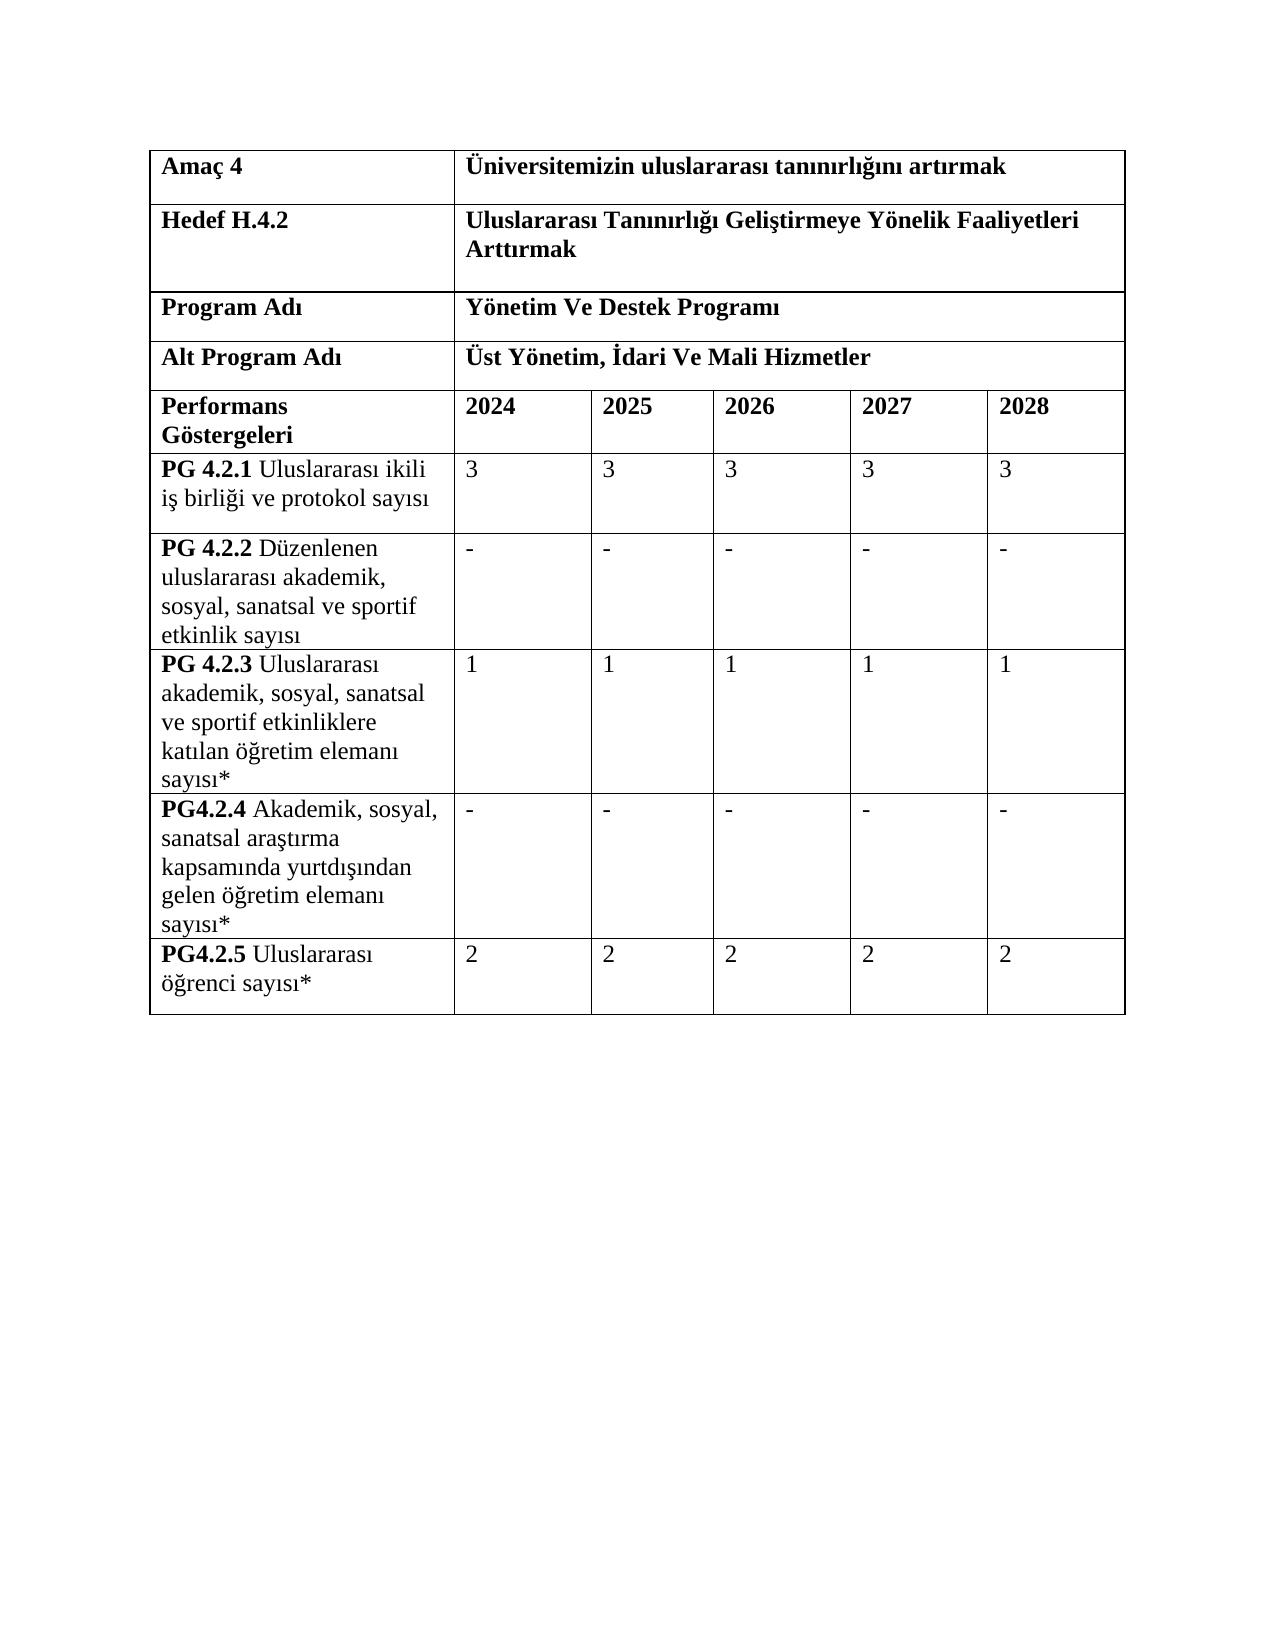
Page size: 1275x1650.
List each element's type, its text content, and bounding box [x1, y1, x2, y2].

table_cell PG4.2.4 Akademik, sosyal, sanatsal araştırma kapsamında yurtdışından gelen öğretim elemanı sayısı* [151, 794, 454, 938]
table_cell 2024 [455, 391, 591, 453]
table_cell - [851, 534, 987, 648]
table_cell 1 [455, 650, 591, 793]
table_cell - [988, 794, 1124, 938]
table_cell 2025 [592, 391, 713, 453]
table_cell 2 [714, 939, 850, 1014]
table_cell Performans Göstergeleri [151, 391, 454, 453]
table_cell - [851, 794, 987, 938]
table_cell - [455, 534, 591, 648]
table_cell Program Adı [151, 293, 454, 341]
table_cell PG 4.2.2 Düzenlenen uluslararası akademik, sosyal, sanatsal ve sportif etkinlik sayısı [151, 534, 454, 648]
table_header Üniversitemizin uluslararası tanınırlığını artırmak [455, 151, 1124, 204]
table_cell 2 [851, 939, 987, 1014]
table_cell 3 [455, 454, 591, 532]
table_cell 1 [988, 650, 1124, 793]
table_cell PG 4.2.1 Uluslararası ikili iş birliği ve protokol sayısı [151, 454, 454, 532]
table_cell Üst Yönetim, İdari Ve Mali Hizmetler [455, 342, 1124, 390]
table_cell 3 [851, 454, 987, 532]
table_cell 2 [455, 939, 591, 1014]
table_cell Alt Program Adı [151, 342, 454, 390]
table_cell 2027 [851, 391, 987, 453]
table_cell 1 [851, 650, 987, 793]
table_cell 1 [592, 650, 713, 793]
table_header Amaç 4 [151, 151, 454, 204]
table_cell 3 [714, 454, 850, 532]
table_cell - [714, 534, 850, 648]
table_cell 2028 [988, 391, 1124, 453]
table_cell - [592, 534, 713, 648]
table_cell - [714, 794, 850, 938]
table_cell 3 [592, 454, 713, 532]
table_cell 1 [714, 650, 850, 793]
table_cell Yönetim Ve Destek Programı [455, 293, 1124, 341]
table_cell PG4.2.5 Uluslararası öğrenci sayısı* [151, 939, 454, 1014]
table_cell 2 [592, 939, 713, 1014]
table_cell - [592, 794, 713, 938]
table_cell 3 [988, 454, 1124, 532]
table_cell PG 4.2.3 Uluslararası akademik, sosyal, sanatsal ve sportif etkinliklere katılan öğretim elemanı sayısı* [151, 650, 454, 793]
table_cell 2 [988, 939, 1124, 1014]
table_cell Hedef H.4.2 [151, 205, 454, 291]
table_cell 2026 [714, 391, 850, 453]
table_cell - [988, 534, 1124, 648]
table_cell - [455, 794, 591, 938]
table_cell Uluslararası Tanınırlığı Geliştirmeye Yönelik Faaliyetleri Arttırmak [455, 205, 1124, 291]
